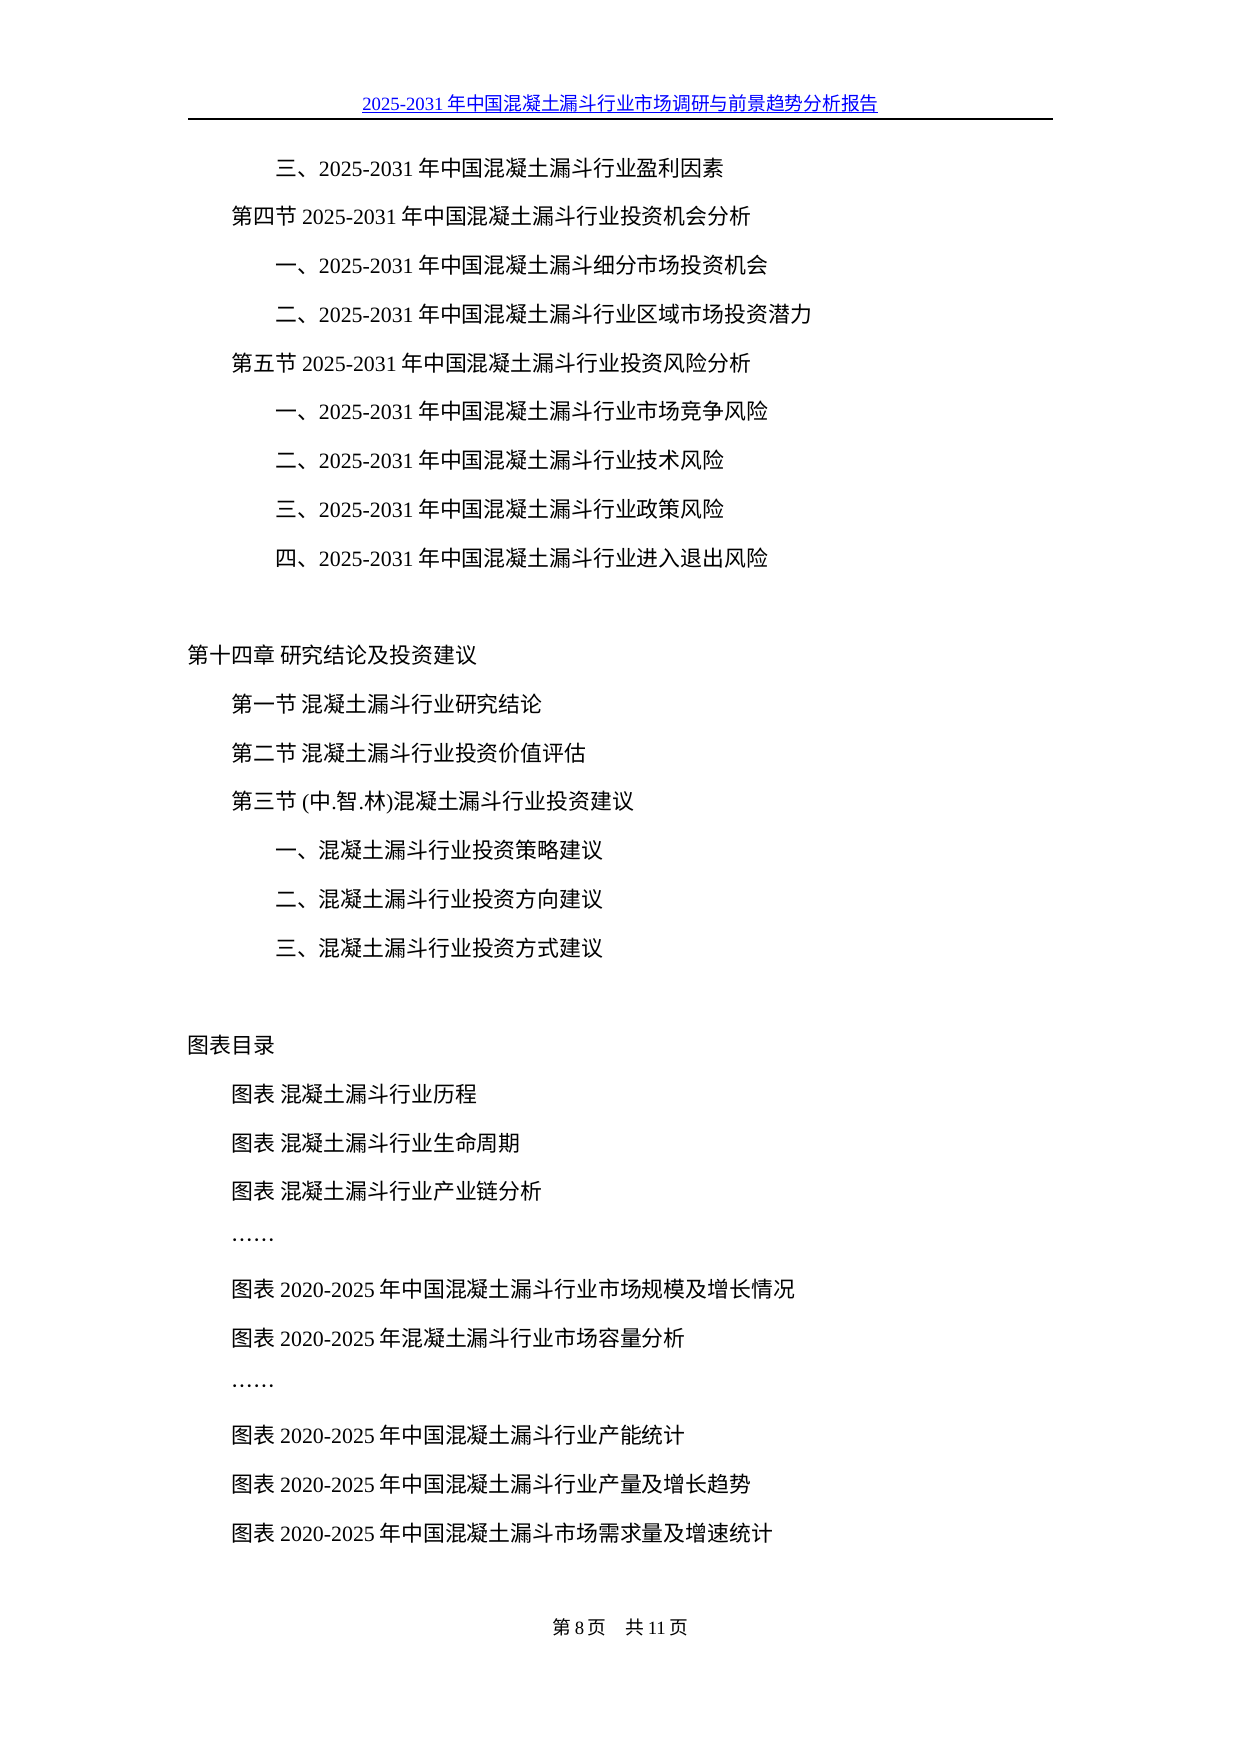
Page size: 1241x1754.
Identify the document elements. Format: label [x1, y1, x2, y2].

text [187, 150, 1053, 1548]
